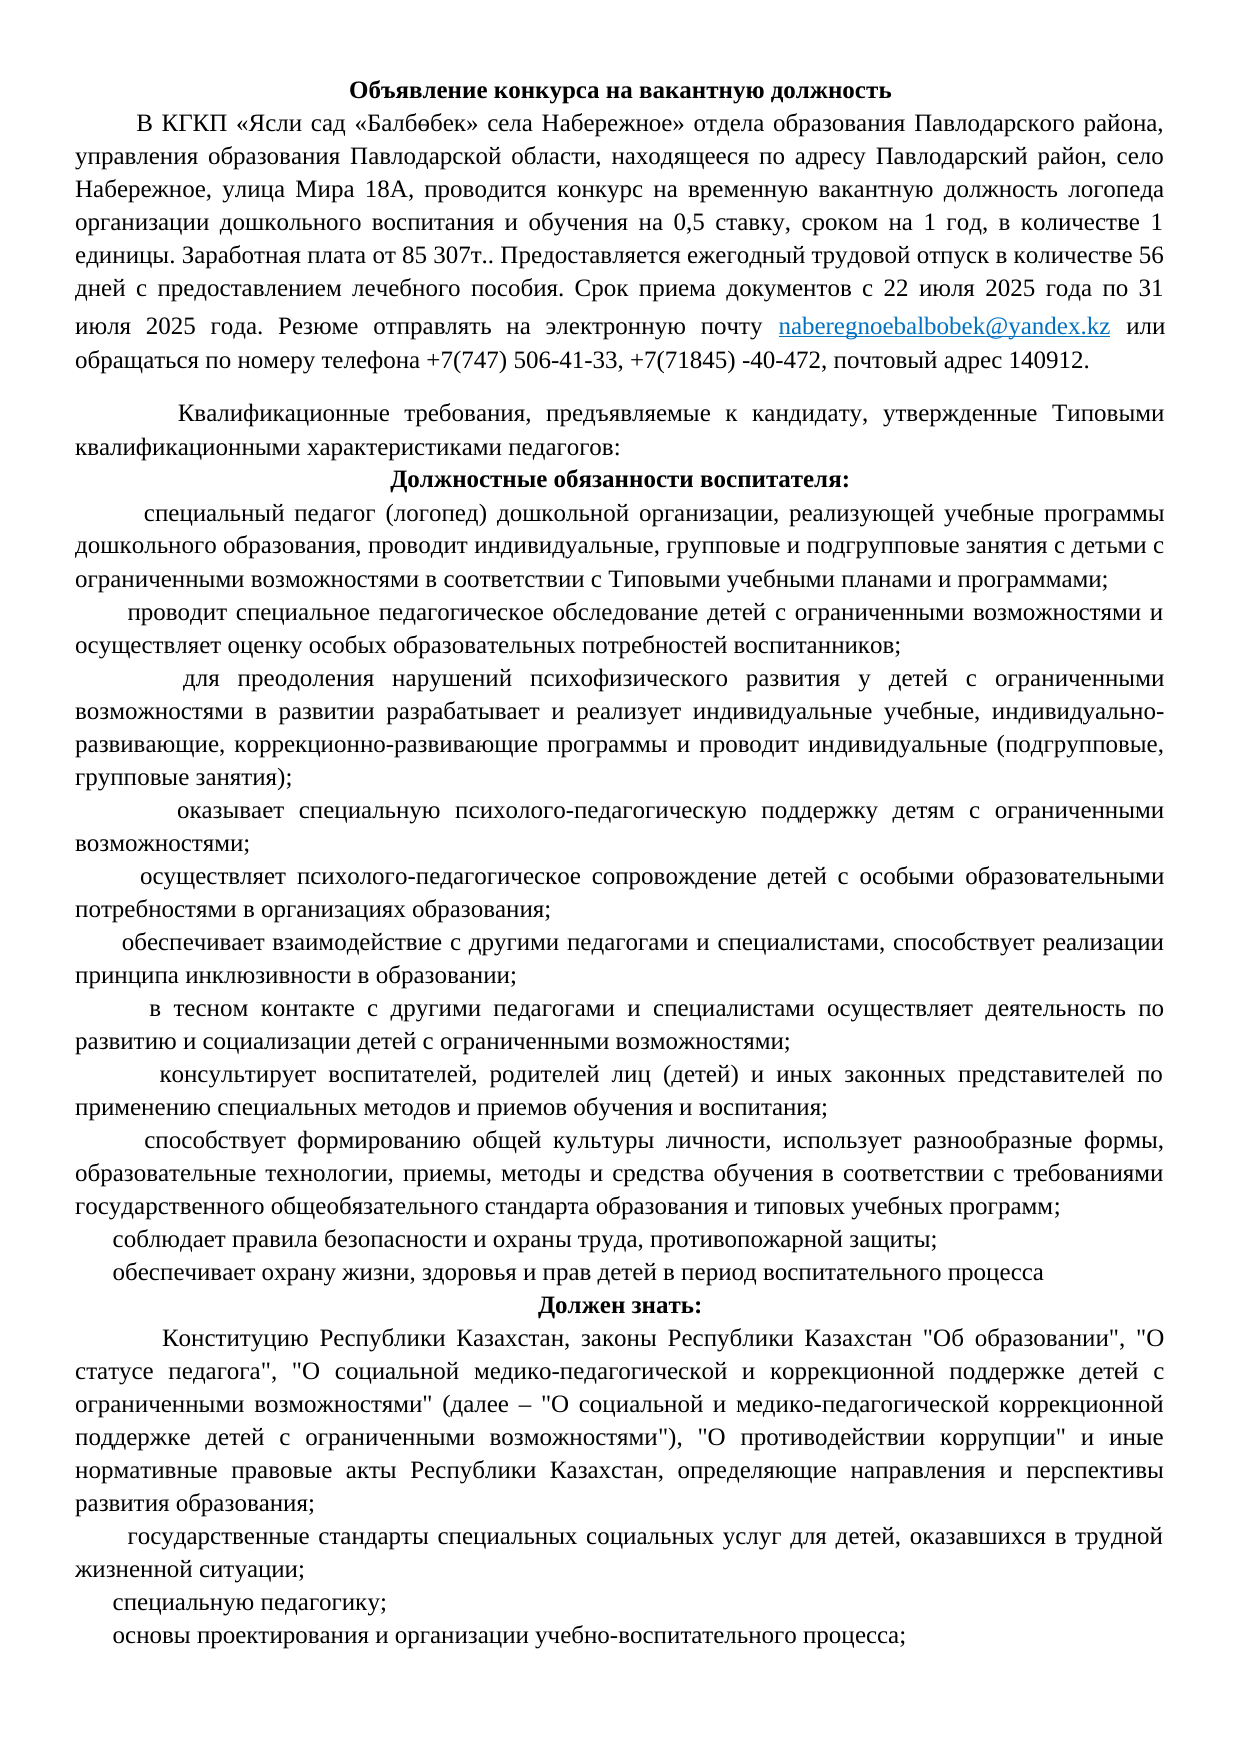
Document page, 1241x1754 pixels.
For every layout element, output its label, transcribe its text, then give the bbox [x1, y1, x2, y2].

text специальный педагог (логопед) дошкольной организации, реализующей учебные программы дошкольного образования, проводит индивидуальные, групповые и подгрупповые занятия с детьми с ограниченными возможностями в соответствии с Типовыми учебными планами и программами; [75, 498, 1165, 592]
text для преодоления нарушений психофизического развития у детей с ограниченными возможностями в развитии разрабатывает и реализует индивидуальные учебные, индивидуально-развивающие, коррекционно-развивающие программы и проводит индивидуальные (подгрупповые, групповые занятия); [75, 663, 1165, 791]
text проводит специальное педагогическое обследование детей с ограниченными возможностями и осуществляет оценку особых образовательных потребностей воспитанников; [75, 597, 1165, 658]
text Квалификационные требования, предъявляемые к кандидату, утвержденные Типовыми квалификационными характеристиками педагогов: [75, 398, 1165, 460]
text консультирует воспитателей, родителей лиц (детей) и иных законных представителей по применению специальных методов и приемов обучения и воспитания; [75, 1059, 1165, 1121]
text в тесном контакте с другими педагогами и специалистами осуществляет деятельность по развитию и социализации детей с ограниченными возможностями; [75, 993, 1165, 1055]
text Конституцию Республики Казахстан, законы Республики Казахстан "Об образовании", "О статусе педагога", "О социальной медико-педагогической и коррекционной поддержке детей с ограниченными возможностями" (далее – "О социальной и медико-педагогической коррекционной поддержке детей с ограниченными возможностями"), "О противодействии коррупции" и иные нормативные правовые акты Республики Казахстан, определяющие направления и перспективы развития образования; [75, 1323, 1165, 1517]
text государственные стандарты специальных социальных услуг для детей, оказавшихся в трудной жизненной ситуации; [75, 1521, 1165, 1583]
text оказывает специальную психолого-педагогическую поддержку детям с ограниченными возможностями; [75, 795, 1165, 857]
text соблюдает правила безопасности и охраны труда, противопожарной защиты; [75, 1224, 1165, 1253]
text осуществляет психолого-педагогическое сопровождение детей с особыми образовательными потребностями в организациях образования; [75, 861, 1165, 923]
text обеспечивает охрану жизни, здоровья и прав детей в период воспитательного процесса [75, 1257, 1165, 1286]
text специальную педагогику; [75, 1587, 1165, 1616]
text способствует формированию общей культуры личности, использует разнообразные формы, образовательные технологии, приемы, методы и средства обучения в соответствии с требованиями государственного общеобязательного стандарта образования и типовых учебных программ; [75, 1125, 1165, 1220]
text обеспечивает взаимодействие с другими педагогами и специалистами, способствует реализации принципа инклюзивности в образовании; [75, 927, 1165, 989]
text Объявление конкурса на вакантную должность [75, 75, 1165, 104]
text основы проектирования и организации учебно-воспитательного процесса; [75, 1620, 1165, 1649]
text Должностные обязанности воспитателя: [75, 464, 1165, 493]
text Должен знать: [75, 1290, 1165, 1319]
text В КГКП «Ясли сад «Балбөбек» села Набережное» отдела образования Павлодарского района, управления образования Павлодарской области, находящееся по адресу Павлодарский район, село Набережное, улица Мира 18А, проводится конкурс на временную вакантную должность логопеда организации дошкольного воспитания и обучения на 0,5 ставку, сроком на 1 год, в количестве 1 единицы. Заработная плата от 85 307т.. Предоставляется ежегодный трудовой отпуск в количестве 56 дней с предоставлением лечебного пособия. Срок приема документов с 22 июля 2025 года по 31 июля 2025 года. Резюме отправлять на электронную почту naberegnoebalbobek@yandex.kz или обращаться по номеру телефона +7(747) 506-41-33, +7(71845) -40-472, почтовый адрес 140912. [75, 108, 1165, 373]
